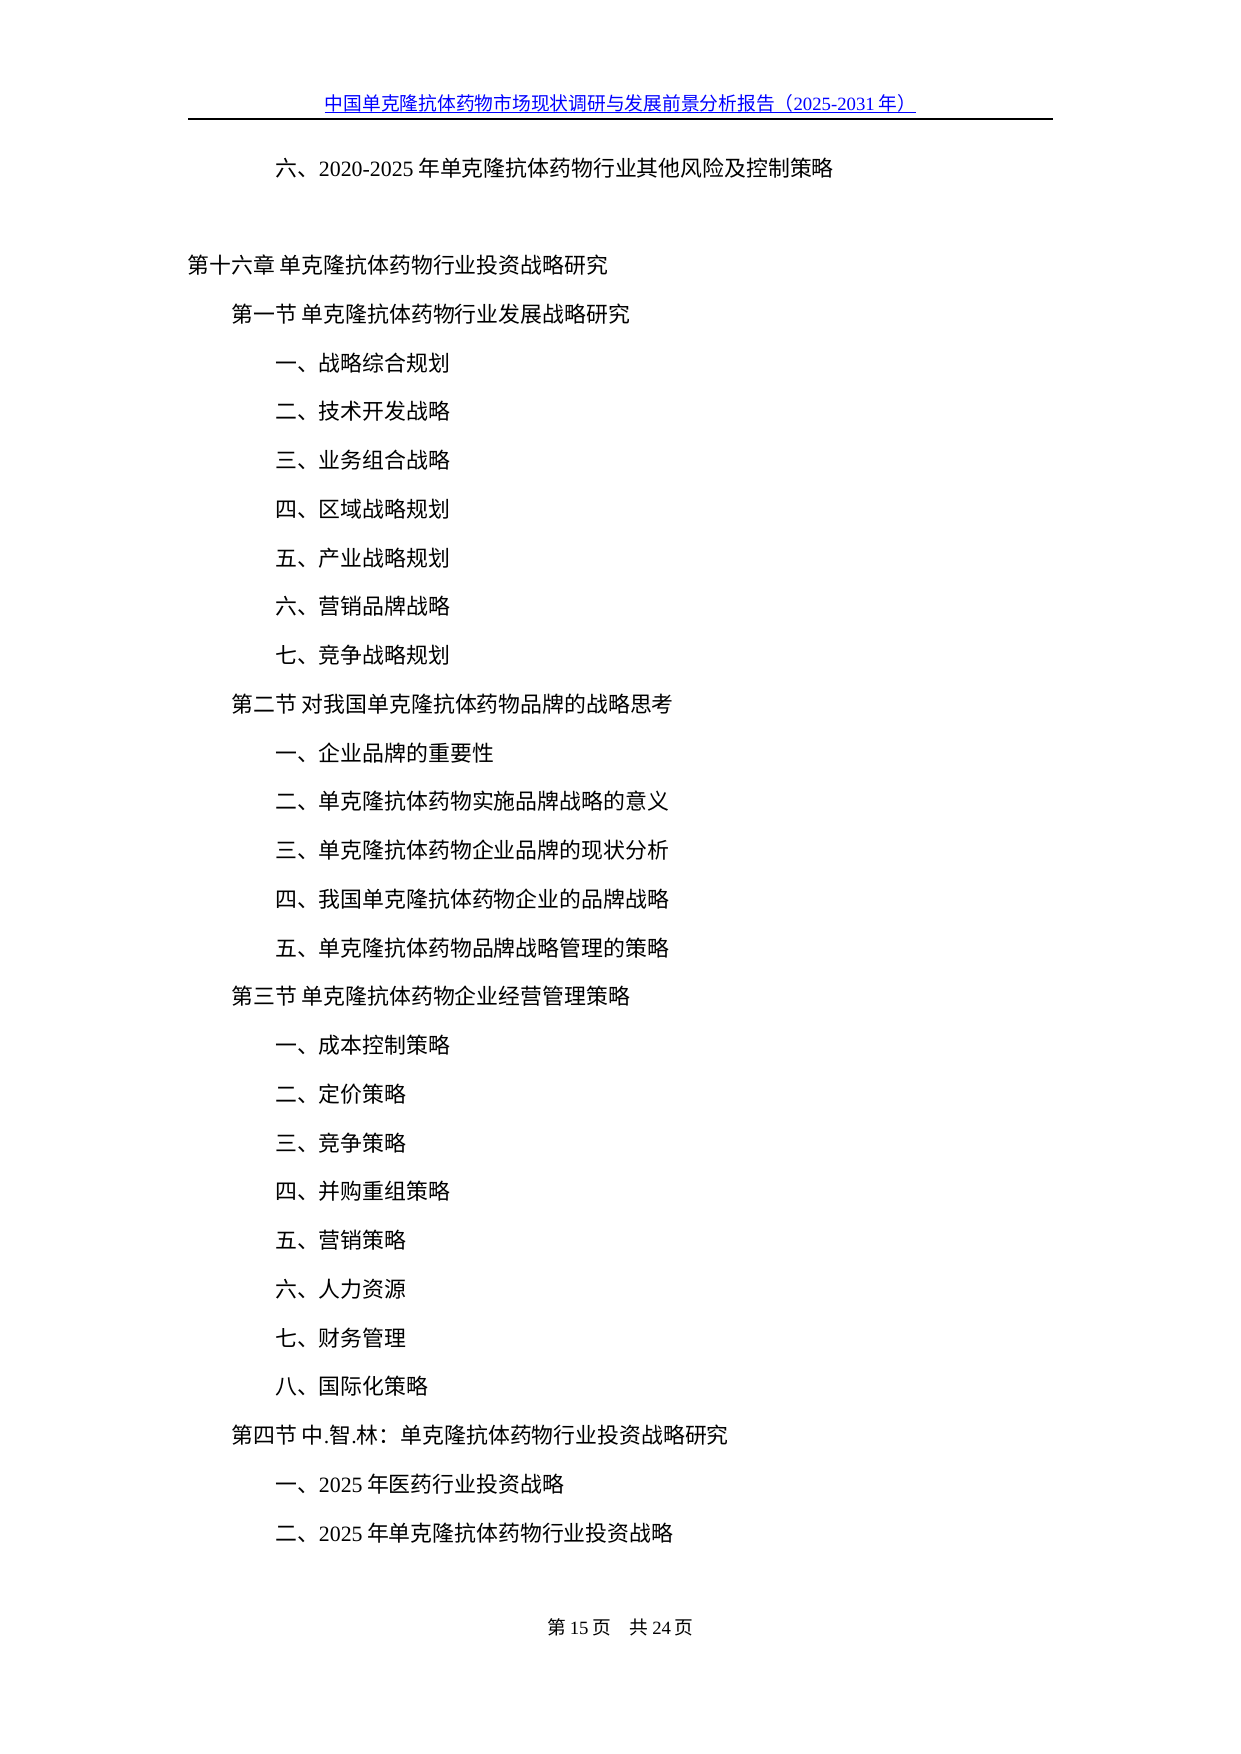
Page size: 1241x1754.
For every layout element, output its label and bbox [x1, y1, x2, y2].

text [187, 150, 1053, 1548]
